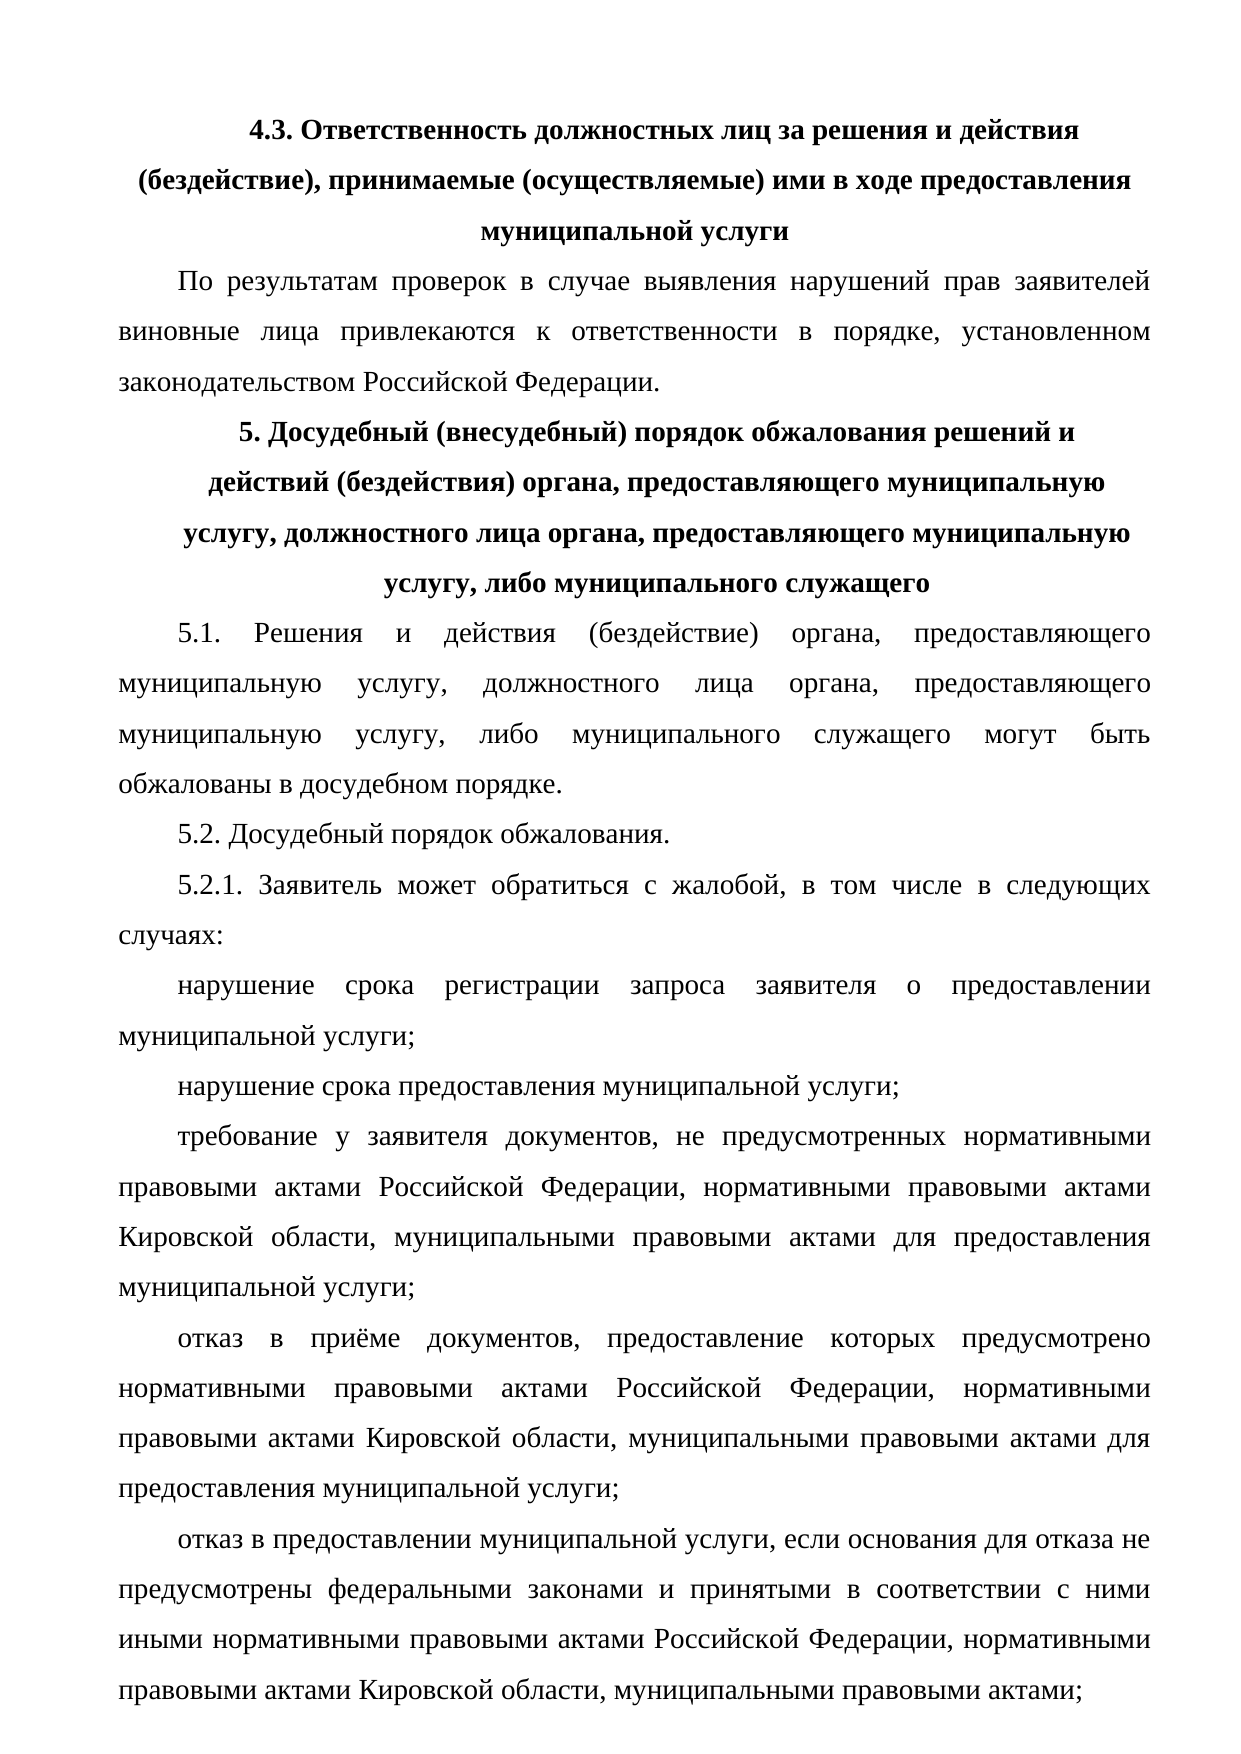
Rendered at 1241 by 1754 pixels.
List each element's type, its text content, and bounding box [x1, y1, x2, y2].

text По результатам проверок в случае выявления нарушений прав заявителей виновные лица привлекаются к ответственности в порядке, установленном законодательством Российской Федерации. [118, 263, 1152, 397]
text услугу, должностного лица органа, предоставляющего муниципальную [118, 515, 1152, 548]
text отказ в предоставлении муниципальной услуги, если основания для отказа не предусмотрены федеральными законами и принятыми в соответствии с ними иными нормативными правовыми актами Российской Федерации, нормативными правовыми актами Кировской области, муниципальными правовыми актами; [118, 1521, 1152, 1705]
text услугу, либо муниципального служащего [118, 565, 1152, 598]
text 5.1. Решения и действия (бездействие) органа, предоставляющего муниципальную услугу, должностного лица органа, предоставляющего муниципальную услугу, либо муниципального служащего могут быть обжалованы в досудебном порядке. [118, 615, 1152, 800]
text требование у заявителя документов, не предусмотренных нормативными правовыми актами Российской Федерации, нормативными правовыми актами Кировской области, муниципальными правовыми актами для предоставления муниципальной услуги; [118, 1118, 1152, 1303]
text нарушение срока предоставления муниципальной услуги; [118, 1068, 1152, 1102]
text 5.2. Досудебный порядок обжалования. [118, 817, 1152, 850]
text 5.2.1. Заявитель может обратиться с жалобой, в том числе в следующих случаях: [118, 867, 1152, 951]
text 4.3. Ответственность должностных лиц за решения и действия (бездействие), принимаемые (осуществляемые) ими в ходе предоставления муниципальной услуги [118, 112, 1152, 246]
text 5. Досудебный (внесудебный) порядок обжалования решений и [118, 414, 1152, 448]
text отказ в приёме документов, предоставление которых предусмотрено нормативными правовыми актами Российской Федерации, нормативными правовыми актами Кировской области, муниципальными правовыми актами для предоставления муниципальной услуги; [118, 1320, 1152, 1504]
text действий (бездействия) органа, предоставляющего муниципальную [118, 464, 1152, 498]
text нарушение срока регистрации запроса заявителя о предоставлении муниципальной услуги; [118, 967, 1152, 1051]
